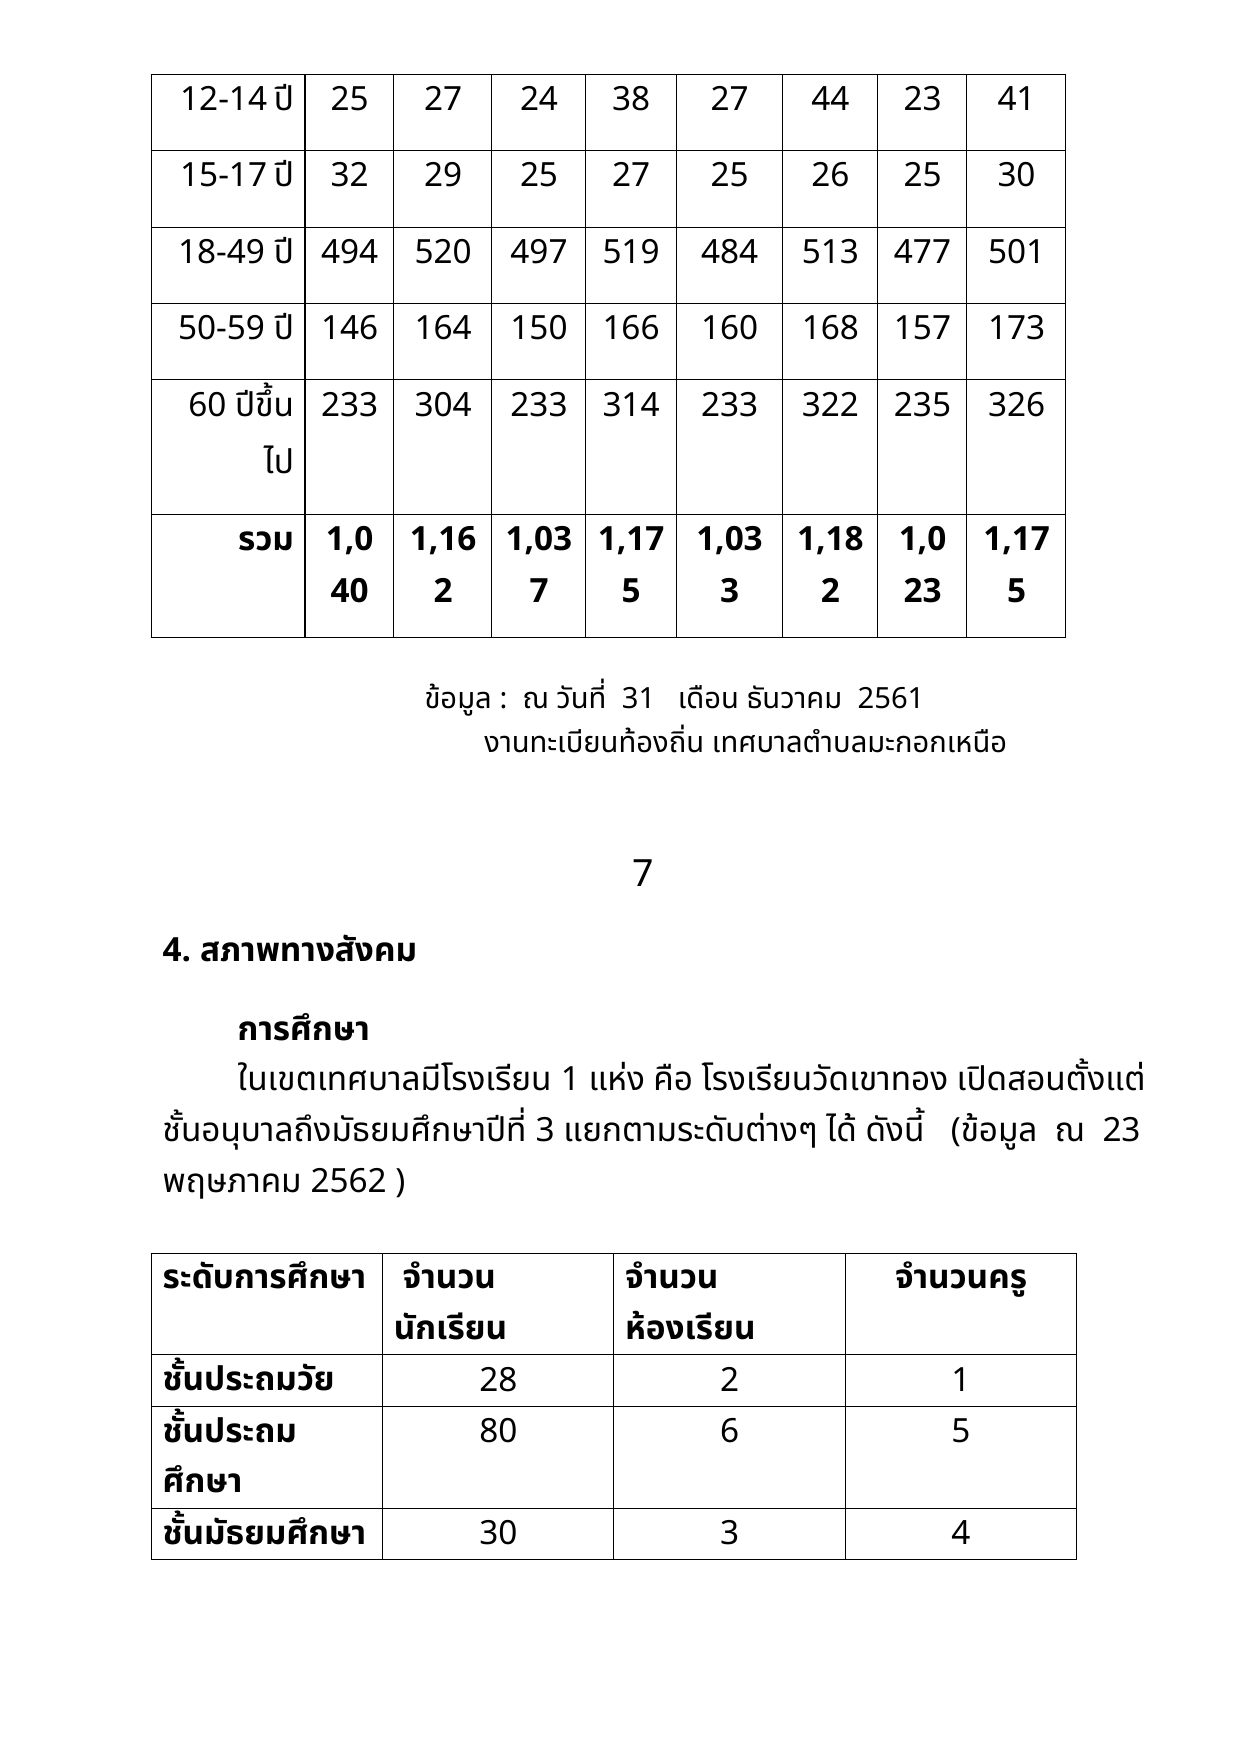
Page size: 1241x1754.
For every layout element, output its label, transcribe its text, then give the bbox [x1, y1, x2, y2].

table_header จำนวนครู [846, 1254, 1076, 1354]
table_cell 28 [383, 1355, 613, 1406]
table_cell 1,182 [783, 515, 877, 637]
table_cell 44 [783, 75, 877, 150]
table_cell 18-49 ปี [152, 228, 304, 303]
table_cell 146 [306, 304, 393, 379]
table_cell 484 [677, 228, 782, 303]
table_cell ชั้นประถมศึกษา [152, 1407, 382, 1508]
text ข้อมูล : ณ วันที่ 31 เดือน ธันวาคม 2561 [162, 678, 1186, 722]
table_cell 1 [846, 1355, 1076, 1406]
table_cell 6 [614, 1407, 845, 1508]
table_cell 1,040 [306, 515, 393, 637]
table_cell 15-17ปี [152, 151, 304, 227]
table_cell 27 [586, 151, 676, 227]
table_cell 164 [394, 304, 491, 379]
table_cell 1,023 [878, 515, 966, 637]
table_cell 38 [586, 75, 676, 150]
table_cell 477 [878, 228, 966, 303]
table_cell 304 [394, 380, 491, 513]
table_cell 520 [394, 228, 491, 303]
table_cell 166 [586, 304, 676, 379]
table_cell 5 [846, 1407, 1076, 1508]
table_cell 25 [677, 151, 782, 227]
table_cell 150 [492, 304, 585, 379]
table_cell 29 [394, 151, 491, 227]
table_cell 23 [878, 75, 966, 150]
table_cell 4 [846, 1509, 1076, 1559]
table_cell 60 ปีขึ้นไป [152, 380, 304, 513]
table_cell 25 [306, 75, 393, 150]
table_cell 233 [677, 380, 782, 513]
table_cell 513 [783, 228, 877, 303]
table_cell 24 [492, 75, 585, 150]
table_cell 233 [306, 380, 393, 513]
table_cell 3 [614, 1509, 845, 1559]
table_cell 1,162 [394, 515, 491, 637]
table_cell 25 [492, 151, 585, 227]
table_cell 12-14ปี [152, 75, 304, 150]
table_cell 160 [677, 304, 782, 379]
table_cell 519 [586, 228, 676, 303]
table_cell 494 [306, 228, 393, 303]
table_cell 41 [967, 75, 1065, 150]
table_cell 314 [586, 380, 676, 513]
table_cell 322 [783, 380, 877, 513]
table_cell 80 [383, 1407, 613, 1508]
table_cell 1,037 [492, 515, 585, 637]
table_header จำนวนนักเรียน [383, 1254, 613, 1354]
table_cell 30 [383, 1509, 613, 1559]
table_cell รวม [152, 515, 304, 637]
table_cell 501 [967, 228, 1065, 303]
table_cell 2 [614, 1355, 845, 1406]
table_cell 497 [492, 228, 585, 303]
text 4. สภาพทางสังคม [133, 926, 1181, 976]
table_cell 27 [394, 75, 491, 150]
table_cell 32 [306, 151, 393, 227]
table_cell 326 [967, 380, 1065, 513]
table_header จำนวนห้องเรียน [614, 1254, 845, 1354]
table_cell 157 [878, 304, 966, 379]
table_cell 26 [783, 151, 877, 227]
table_cell 27 [677, 75, 782, 150]
table_cell 235 [878, 380, 966, 513]
table_cell 25 [878, 151, 966, 227]
table_cell 233 [492, 380, 585, 513]
table_cell 1,033 [677, 515, 782, 637]
table_cell ชั้นมัธยมศึกษา [152, 1509, 382, 1559]
table_cell 173 [967, 304, 1065, 379]
text การศึกษา [162, 1005, 1181, 1055]
text งานทะเบียนท้องถิ่น เทศบาลตำบลมะกอกเหนือ [133, 722, 1181, 766]
table_cell 1,175 [586, 515, 676, 637]
table_cell ชั้นประถมวัย [152, 1355, 382, 1406]
table_cell 30 [967, 151, 1065, 227]
table_cell 1,175 [967, 515, 1065, 637]
text ในเขตเทศบาลมีโรงเรียน 1 แห่ง คือ โรงเรียนวัดเขาทอง เปิดสอนตั้งแต่ชั้นอนุบาลถึงมัธยมศึกษาปีที่ 3 แยกตามระดับต่างๆ ได้ ดังนี้ (ข้อมูล ณ 23 พฤษภาคม 2562 ) [162, 1055, 1181, 1207]
table_cell 168 [783, 304, 877, 379]
table_header ระดับการศึกษา [152, 1254, 382, 1354]
text 7 [583, 846, 1181, 897]
table_cell 50-59 ปี [152, 304, 304, 379]
